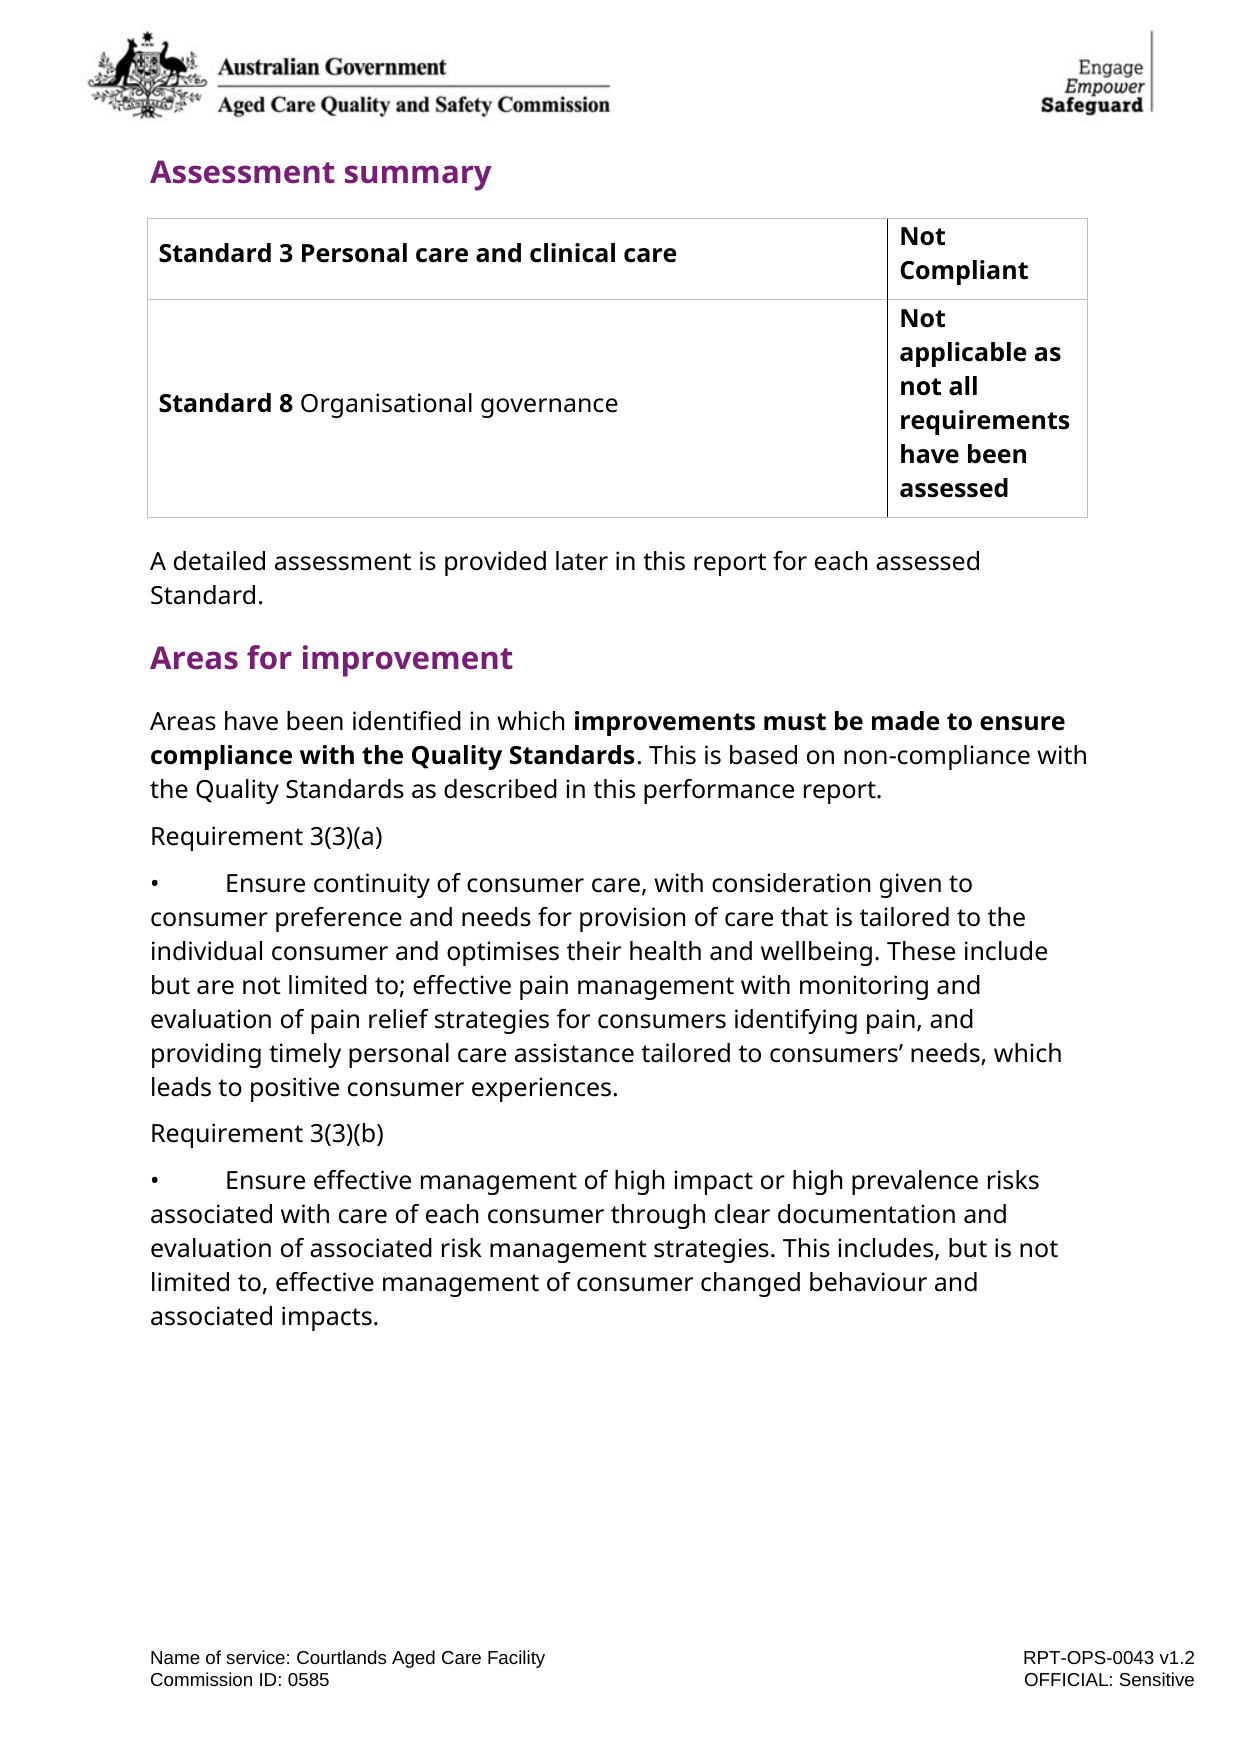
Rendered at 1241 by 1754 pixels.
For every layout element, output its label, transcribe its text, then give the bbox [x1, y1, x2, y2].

table_header [888, 219, 1087, 299]
text • Ensure effective management of high impact or high prevalence risks associated with care of each consumer through clear documentation and evaluation of associated risk management strategies. This includes, but is not limited to, effective management of consumer changed behaviour and associated impacts. [150, 1163, 1090, 1333]
text A detailed assessment is provided later in this report for each assessed Standard. [150, 543, 1090, 611]
picture [0, 23, 1241, 131]
table_header Standard 3 Personal care and clinical care [148, 219, 887, 299]
subtitle Areas for improvement [150, 636, 1090, 679]
text Requirement 3(3)(b) [150, 1116, 1090, 1150]
text • Ensure continuity of consumer care, with consideration given to consumer preference and needs for provision of care that is tailored to the individual consumer and optimises their health and wellbeing. These include but are not limited to; effective pain management with monitoring and evaluation of pain relief strategies for consumers identifying pain, and providing timely personal care assistance tailored to consumers’ needs, which leads to positive consumer experiences. [150, 865, 1090, 1104]
text Areas have been identified in which improvements must be made to ensure compliance with the Quality Standards. This is based on non-compliance with the Quality Standards as described in this performance report. [150, 704, 1090, 806]
table_cell Not applicable as not all requirements have been assessed [888, 300, 1087, 517]
subtitle Assessment summary [150, 150, 1090, 193]
table_cell Standard 8 Organisational governance [148, 300, 887, 517]
text Requirement 3(3)(a) [150, 819, 1090, 853]
